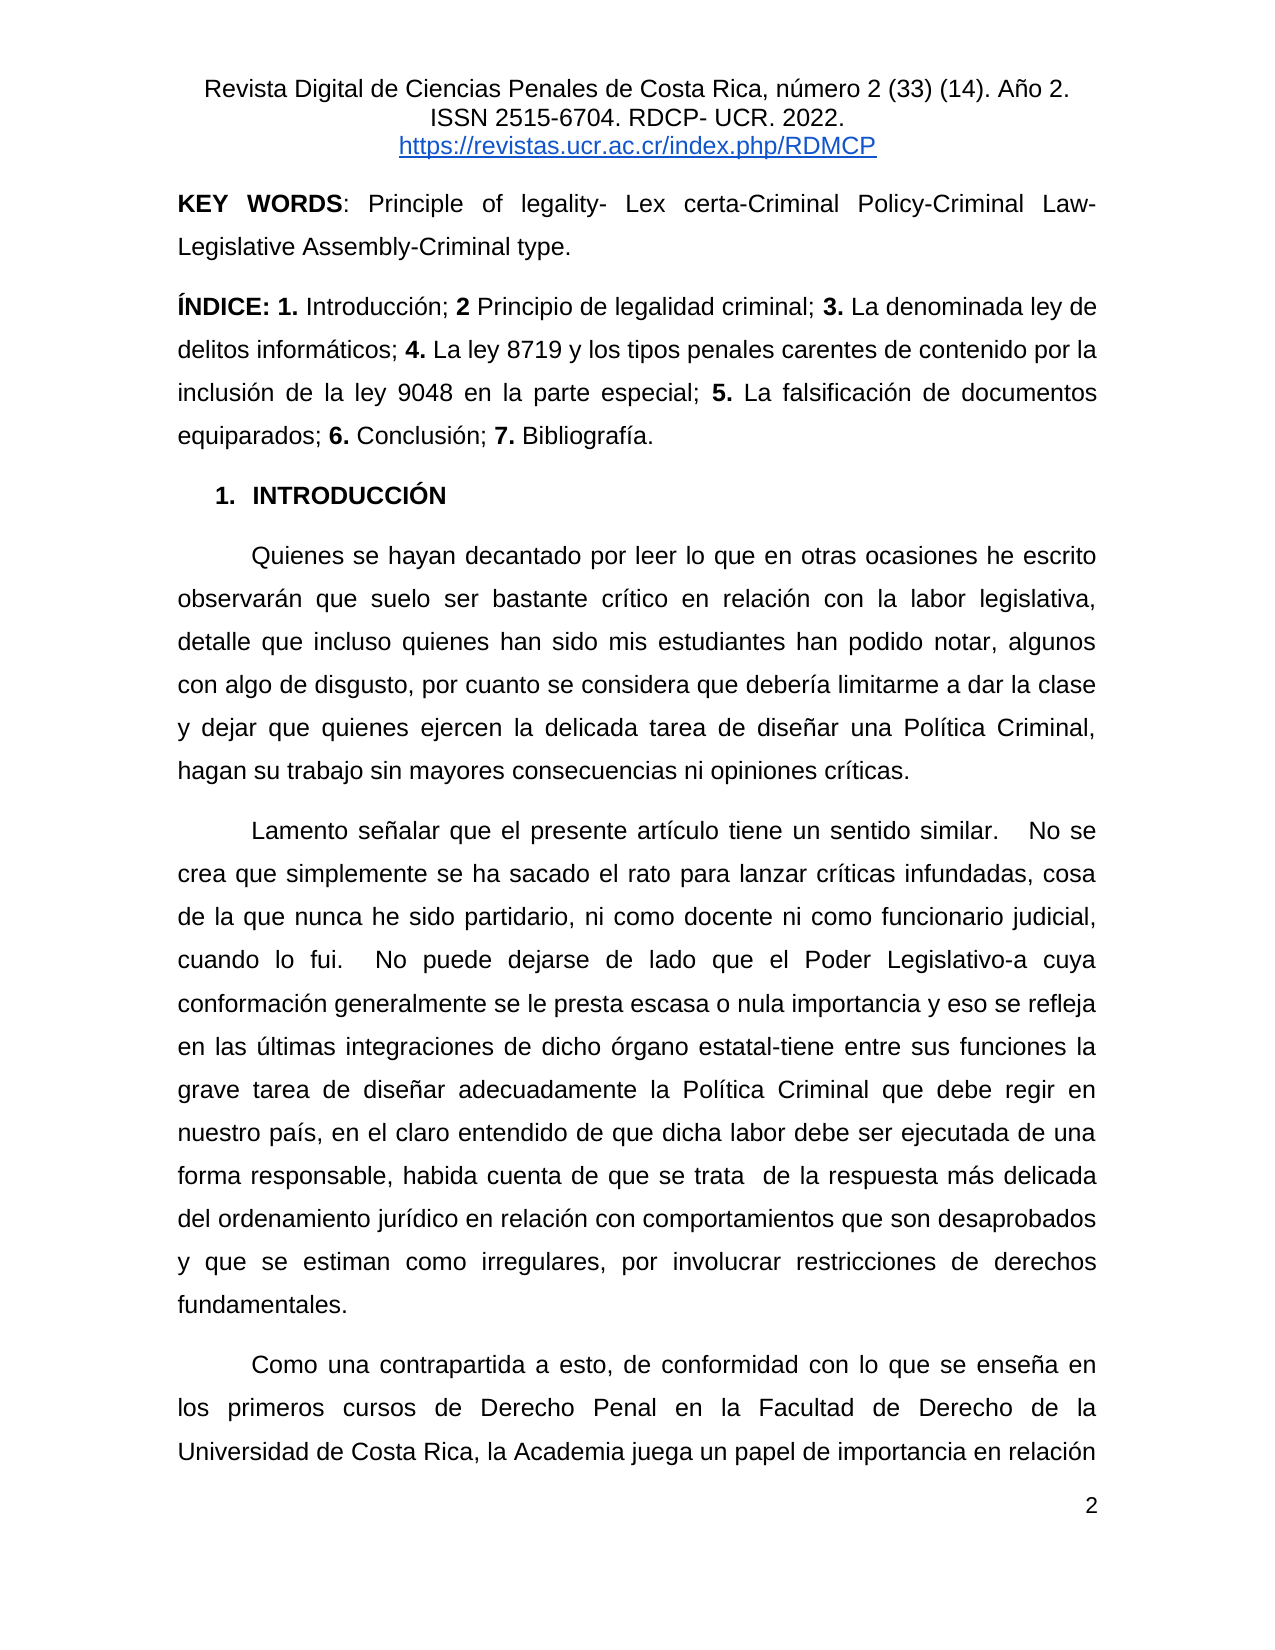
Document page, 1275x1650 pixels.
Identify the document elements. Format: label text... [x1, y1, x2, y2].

text Lamento señalar que el presente artículo tiene un sentido similar. No se crea que simplemente se ha sacado el rato para lanzar críticas infundadas, cosa de la que nunca he sido partidario, ni como docente ni como funcionario judicial, cuando lo fui. No puede dejarse de lado que el Poder Legislativo-a cuya conformación generalmente se le presta escasa o nula importancia y eso se refleja en las últimas integraciones de dicho órgano estatal-tiene entre sus funciones la grave tarea de diseñar adecuadamente la Política Criminal que debe regir en nuestro país, en el claro entendido de que dicha labor debe ser ejecutada de una forma responsable, habida cuenta de que se trata de la respuesta más delicada del ordenamiento jurídico en relación con comportamientos que son desaprobados y que se estiman como irregulares, por involucrar restricciones de derechos fundamentales. [177, 816, 1098, 1319]
list INTRODUCCIÓN [215, 481, 1098, 509]
text ÍNDICE: 1. Introducción; 2 Principio de legalidad criminal; 3. La denominada ley de delitos informáticos; 4. La ley 8719 y los tipos penales carentes de contenido por la inclusión de la ley 9048 en la parte especial; 5. La falsificación de documentos equiparados; 6. Conclusión; 7. Bibliografía. [177, 292, 1098, 450]
text Quienes se hayan decantado por leer lo que en otras ocasiones he escrito observarán que suelo ser bastante crítico en relación con la labor legislativa, detalle que incluso quienes han sido mis estudiantes han podido notar, algunos con algo de disgusto, por cuanto se considera que debería limitarme a dar la clase y dejar que quienes ejercen la delicada tarea de diseñar una Política Criminal, hagan su trabajo sin mayores consecuencias ni opiniones críticas. [177, 541, 1098, 785]
text KEY WORDS: Principle of legality- Lex certa-Criminal Policy-Criminal Law-Legislative Assembly-Criminal type. [177, 189, 1098, 261]
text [177, 1350, 1098, 1465]
